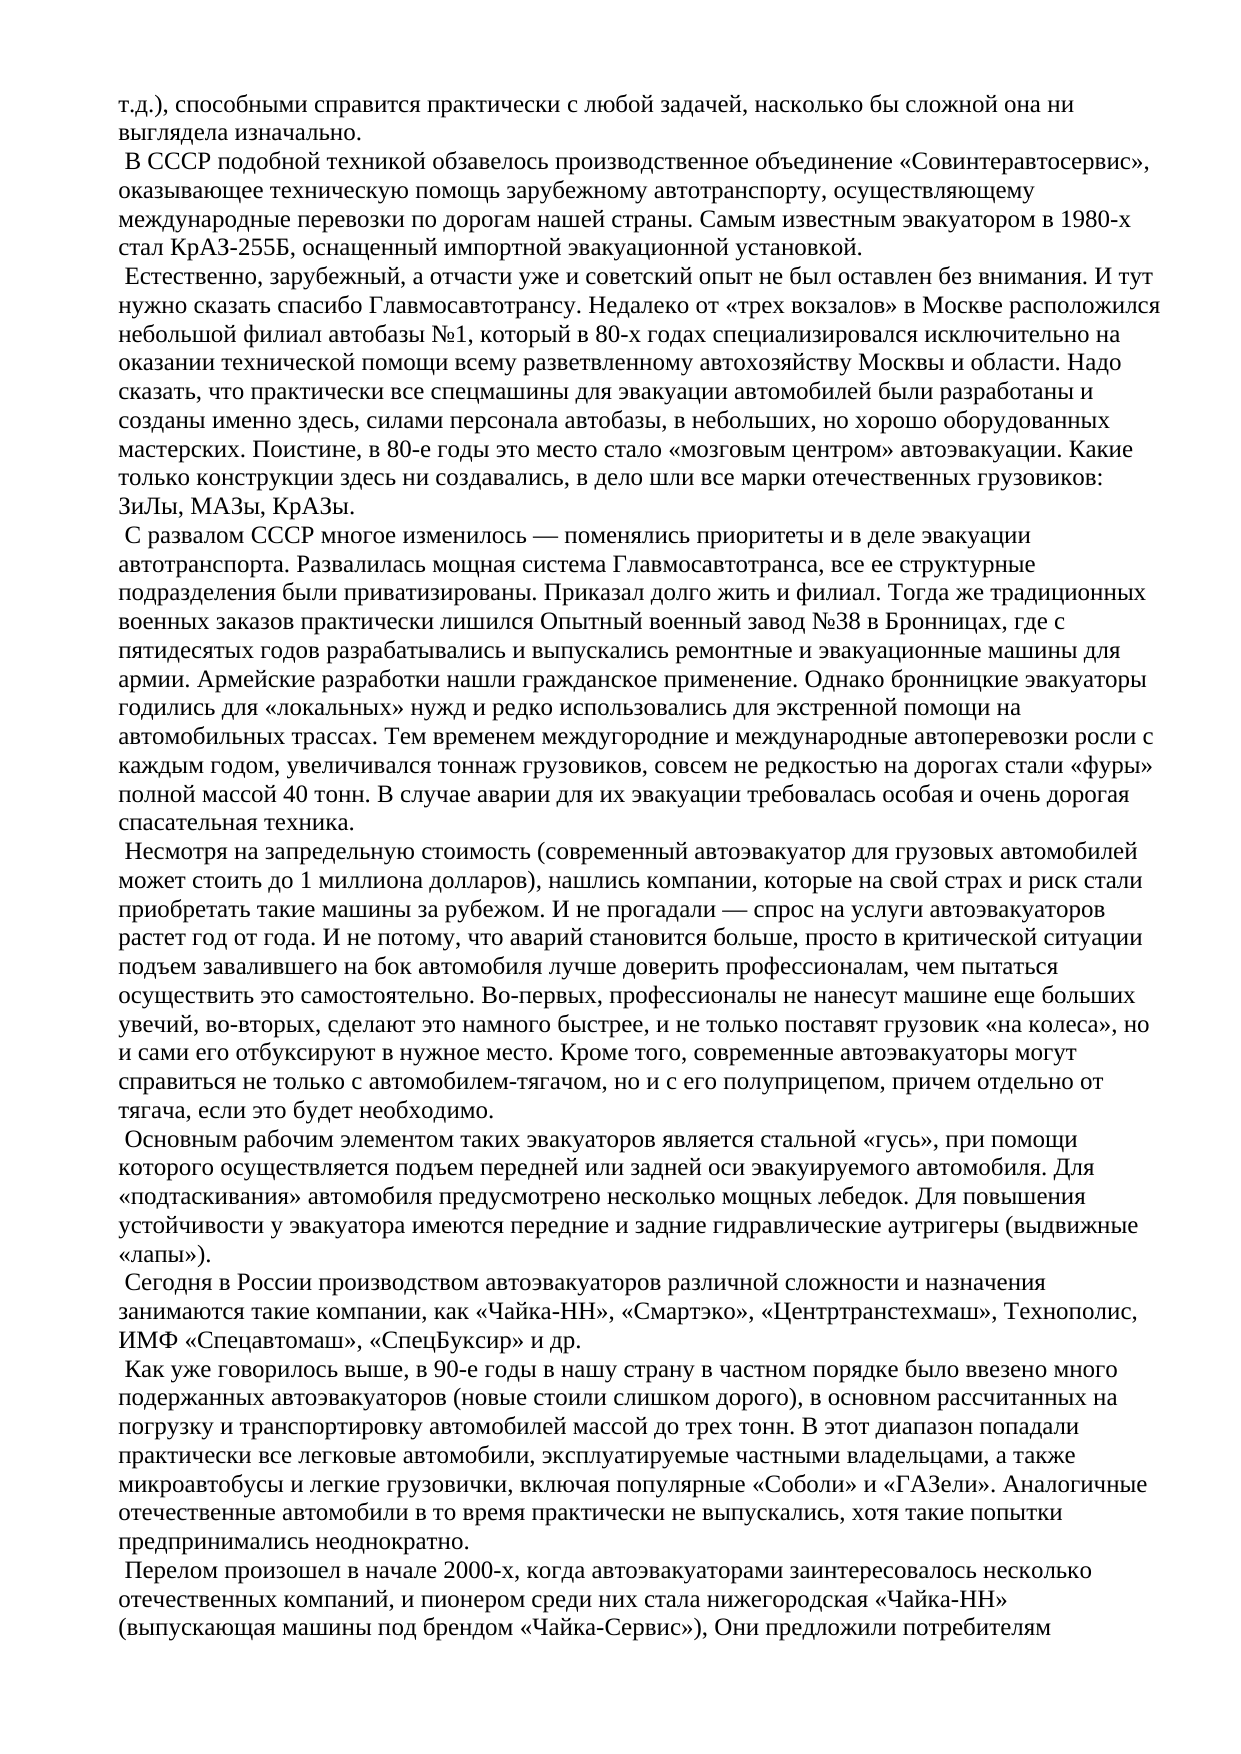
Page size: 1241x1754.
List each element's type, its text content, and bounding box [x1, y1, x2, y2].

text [118, 1555, 1167, 1641]
text В СССР подобной техникой обзавелось производственное объединение «Совинтеравтосервис», оказывающее техническую помощь зарубежному автотранспорту, осуществляющему международные перевозки по дорогам нашей страны. Самым известным эвакуатором в 1980-х стал КрАЗ-255Б, оснащенный импортной эвакуационной установкой. [118, 146, 1167, 261]
text ИМФ «Спецавтомаш», «СпецБуксир» и др. [118, 1325, 1167, 1354]
text Несмотря на запредельную стоимость (современный автоэвакуатор для грузовых автомобилей может стоить до 1 миллиона долларов), нашлись компании, которые на свой страх и риск стали приобретать такие машины за рубежом. И не прогадали — спрос на услуги автоэвакуаторов растет год от года. И не потому, что аварий становится больше, просто в критической ситуации подъем завалившего на бок автомобиля лучше доверить профессионалам, чем пытаться осуществить это самостоятельно. Во-первых, профессионалы не нанесут машине еще больших [118, 836, 1167, 1009]
text Как уже говорилось выше, в 90-е годы в нашу страну в частном порядке было ввезено много подержанных автоэвакуаторов (новые стоили слишком дорого), в основном рассчитанных на погрузку и транспортировку автомобилей массой до трех тонн. В этот диапазон попадали практически все легковые автомобили, эксплуатируемые частными владельцами, а также микроавтобусы и легкие грузовички, включая популярные «Соболи» и «ГАЗели». Аналогичные отечественные автомобили в то время практически не выпускались, хотя такие попытки предпринимались неоднократно. [118, 1354, 1167, 1555]
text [118, 89, 1167, 146]
text Основным рабочим элементом таких эвакуаторов является стальной «гусь», при помощи которого осуществляется подъем передней или задней оси эвакуируемого автомобиля. Для «подтаскивания» автомобиля предусмотрено несколько мощных лебедок. Для повышения устойчивости у эвакуатора имеются передние и задние гидравлические аутригеры (выдвижные «лапы»). [118, 1124, 1167, 1267]
text С развалом СССР многое изменилось — поменялись приоритеты и в деле эвакуации автотранспорта. Развалилась мощная система Главмосавтотранса, все ее структурные подразделения были приватизированы. Приказал долго жить и филиал. Тогда же традиционных военных заказов практически лишился Опытный военный завод №38 в Бронницах, где с пятидесятых годов разрабатывались и выпускались ремонтные и эвакуационные машины для армии. Армейские разработки нашли гражданское применение. Однако бронницкие эвакуаторы годились для «локальных» нужд и редко использовались для экстренной помощи на автомобильных трассах. Тем временем междугородние и международные автоперевозки росли с каждым годом, увеличивался тоннаж грузовиков, совсем не редкостью на дорогах стали «фуры» полной массой 40 тонн. В случае аварии для их эвакуации требовалась особая и очень дорогая спасательная техника. [118, 520, 1167, 836]
text Сегодня в России производством автоэвакуаторов различной сложности и назначения занимаются такие компании, как «Чайка-НН», «Смартэко», «Центртранстехмаш», Технополис, [118, 1267, 1167, 1325]
text Естественно, зарубежный, а отчасти уже и советский опыт не был оставлен без внимания. И тут нужно сказать спасибо Главмосавтотрансу. Недалеко от «трех вокзалов» в Москве расположился небольшой филиал автобазы №1, который в 80-х годах специализировался исключительно на оказании технической помощи всему разветвленному автохозяйству Москвы и области. Надо сказать, что практически все спецмашины для эвакуации автомобилей были разработаны и созданы именно здесь, силами персонала автобазы, в небольших, но хорошо оборудованных мастерских. Поистине, в 80-е годы это место стало «мозговым центром» автоэвакуации. Какие только конструкции здесь ни создавались, в дело шли все марки отечественных грузовиков: ЗиЛы, МАЗы, КрАЗы. [118, 261, 1167, 520]
text увечий, во-вторых, сделают это намного быстрее, и не только поставят грузовик «на колеса», но и сами его отбуксируют в нужное место. Кроме того, современные автоэвакуаторы могут справиться не только с автомобилем-тягачом, но и с его полуприцепом, причем отдельно от тягача, если это будет необходимо. [118, 1009, 1167, 1124]
